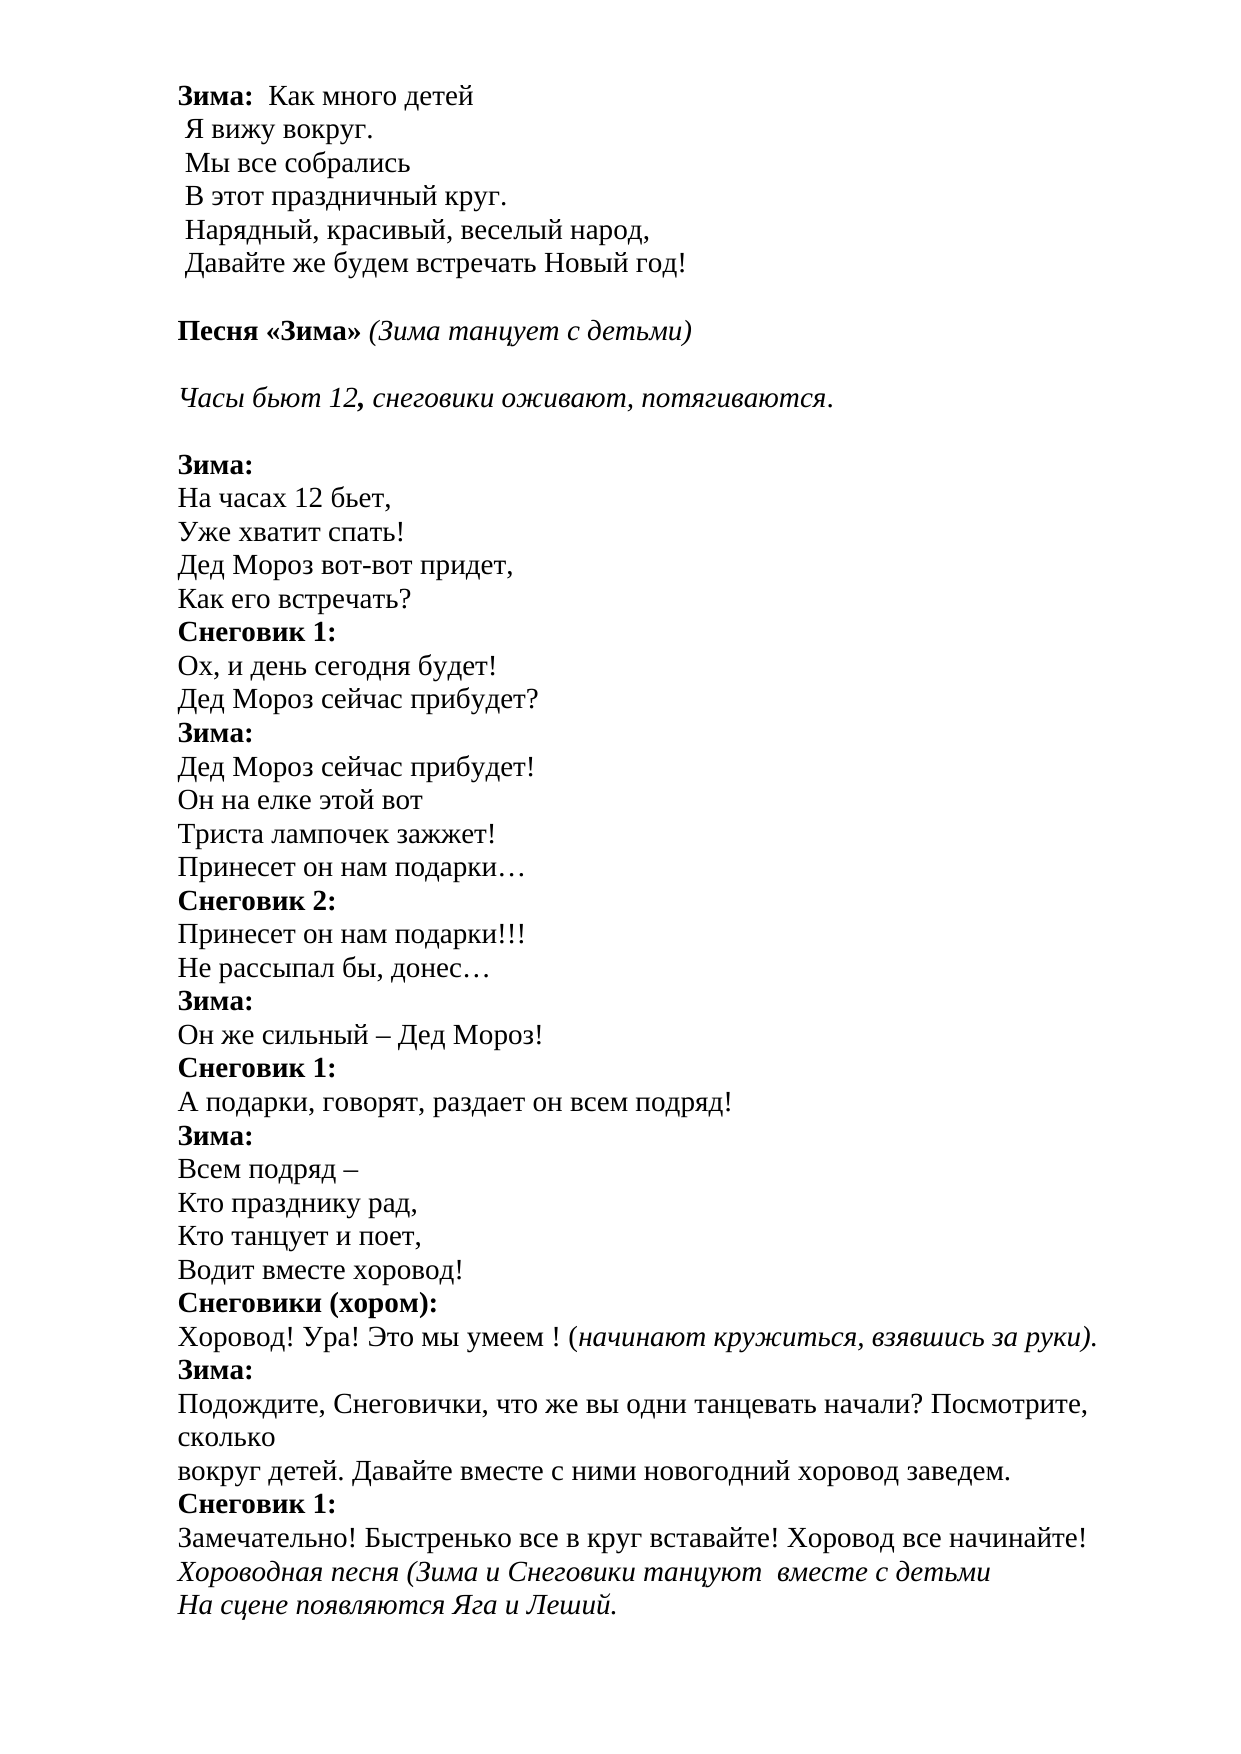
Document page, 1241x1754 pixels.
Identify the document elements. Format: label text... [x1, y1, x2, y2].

text Зима: [177, 1352, 1152, 1386]
text Давайте же будем встречать Новый год! [177, 246, 1152, 279]
text Ох, и день сегодня будет! [177, 648, 1152, 682]
text Снеговики (хором): [177, 1285, 1152, 1319]
text Кто празднику рад, [177, 1185, 1152, 1218]
text Он же сильный – Дед Мороз! [177, 1017, 1152, 1051]
text Подождите, Снеговички, что же вы одни танцевать начали? Посмотрите, сколько [177, 1386, 1152, 1453]
text Хороводная песня (Зима и Снеговики танцуют вместе с детьми [177, 1554, 1152, 1587]
text Зима: [177, 447, 1152, 480]
text Всем подряд – [177, 1151, 1152, 1185]
text Не рассыпал бы, донес… [177, 950, 1152, 983]
text Хоровод! Ура! Это мы умеем ! (начинают кружиться, взявшись за руки). [177, 1319, 1152, 1352]
text На часах 12 бьет, [177, 480, 1152, 514]
text На сцене появляются Яга и Леший. [177, 1587, 1152, 1621]
text Замечательно! Быстренько все в круг вставайте! Хоровод все начинайте! [177, 1520, 1152, 1554]
text Зима: [177, 715, 1152, 749]
text Он на елке этой вот [177, 782, 1152, 816]
text Дед Мороз сейчас прибудет! [177, 749, 1152, 782]
text А подарки, говорят, раздает он всем подряд! [177, 1084, 1152, 1118]
text Снеговик 1: [177, 614, 1152, 648]
text Принесет он нам подарки!!! [177, 916, 1152, 950]
text Нарядный, красивый, веселый народ, [177, 212, 1152, 246]
text Песня «Зима» (Зима танцует с детьми) [177, 313, 1152, 346]
text Я вижу вокруг. [177, 111, 1152, 145]
text В этот праздничный круг. [177, 178, 1152, 212]
text Дед Мороз вот-вот придет, [177, 547, 1152, 581]
text Снеговик 1: [177, 1051, 1152, 1084]
text Снеговик 2: [177, 883, 1152, 916]
text Принесет он нам подарки… [177, 849, 1152, 883]
text Водит вместе хоровод! [177, 1252, 1152, 1285]
text Дед Мороз сейчас прибудет? [177, 682, 1152, 715]
text Зима: [177, 1118, 1152, 1151]
text вокруг детей. Давайте вместе с ними новогодний хоровод заведем. [177, 1453, 1152, 1487]
text Снеговик 1: [177, 1487, 1152, 1520]
text Зима: [177, 983, 1152, 1017]
text Как его встречать? [177, 581, 1152, 614]
text Кто танцует и поет, [177, 1218, 1152, 1252]
text Зима: Как много детей [177, 78, 1152, 111]
text Уже хватит спать! [177, 514, 1152, 547]
text Триста лампочек зажжет! [177, 816, 1152, 849]
text Мы все собрались [177, 145, 1152, 178]
text Часы бьют 12, снеговики оживают, потягиваются. [177, 380, 1152, 413]
